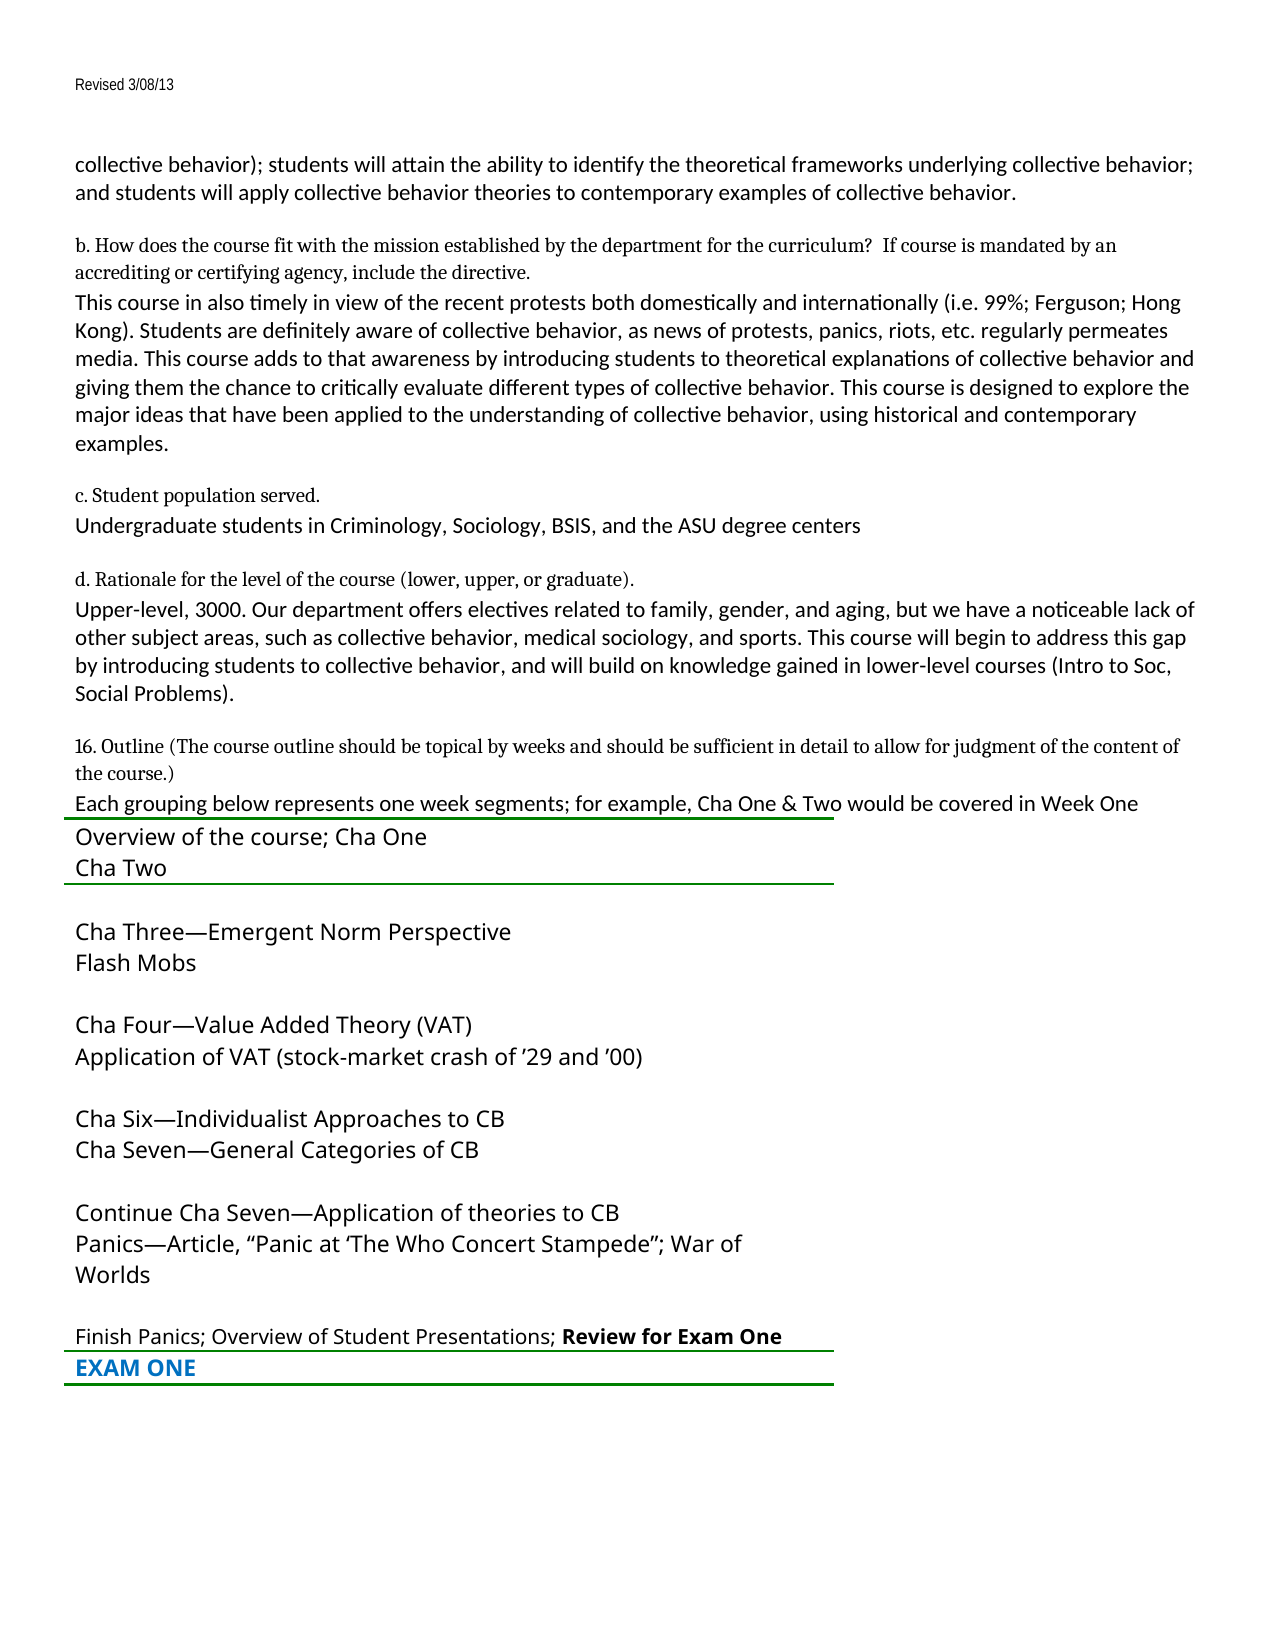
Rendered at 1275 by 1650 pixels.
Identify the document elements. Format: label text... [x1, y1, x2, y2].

text d. Rationale for the level of the course (lower, upper, or graduate). [75, 567, 1200, 591]
text c. Student population served. [75, 484, 1200, 508]
text 16. Outline (The course outline should be topical by weeks and should be sufficient in detail to allow for judgment of the content of the course.) [75, 734, 1200, 786]
text b. How does the course fit with the mission established by the department for the curriculum? If course is mandated by an accrediting or certifying agency, include the directive. [75, 233, 1200, 285]
